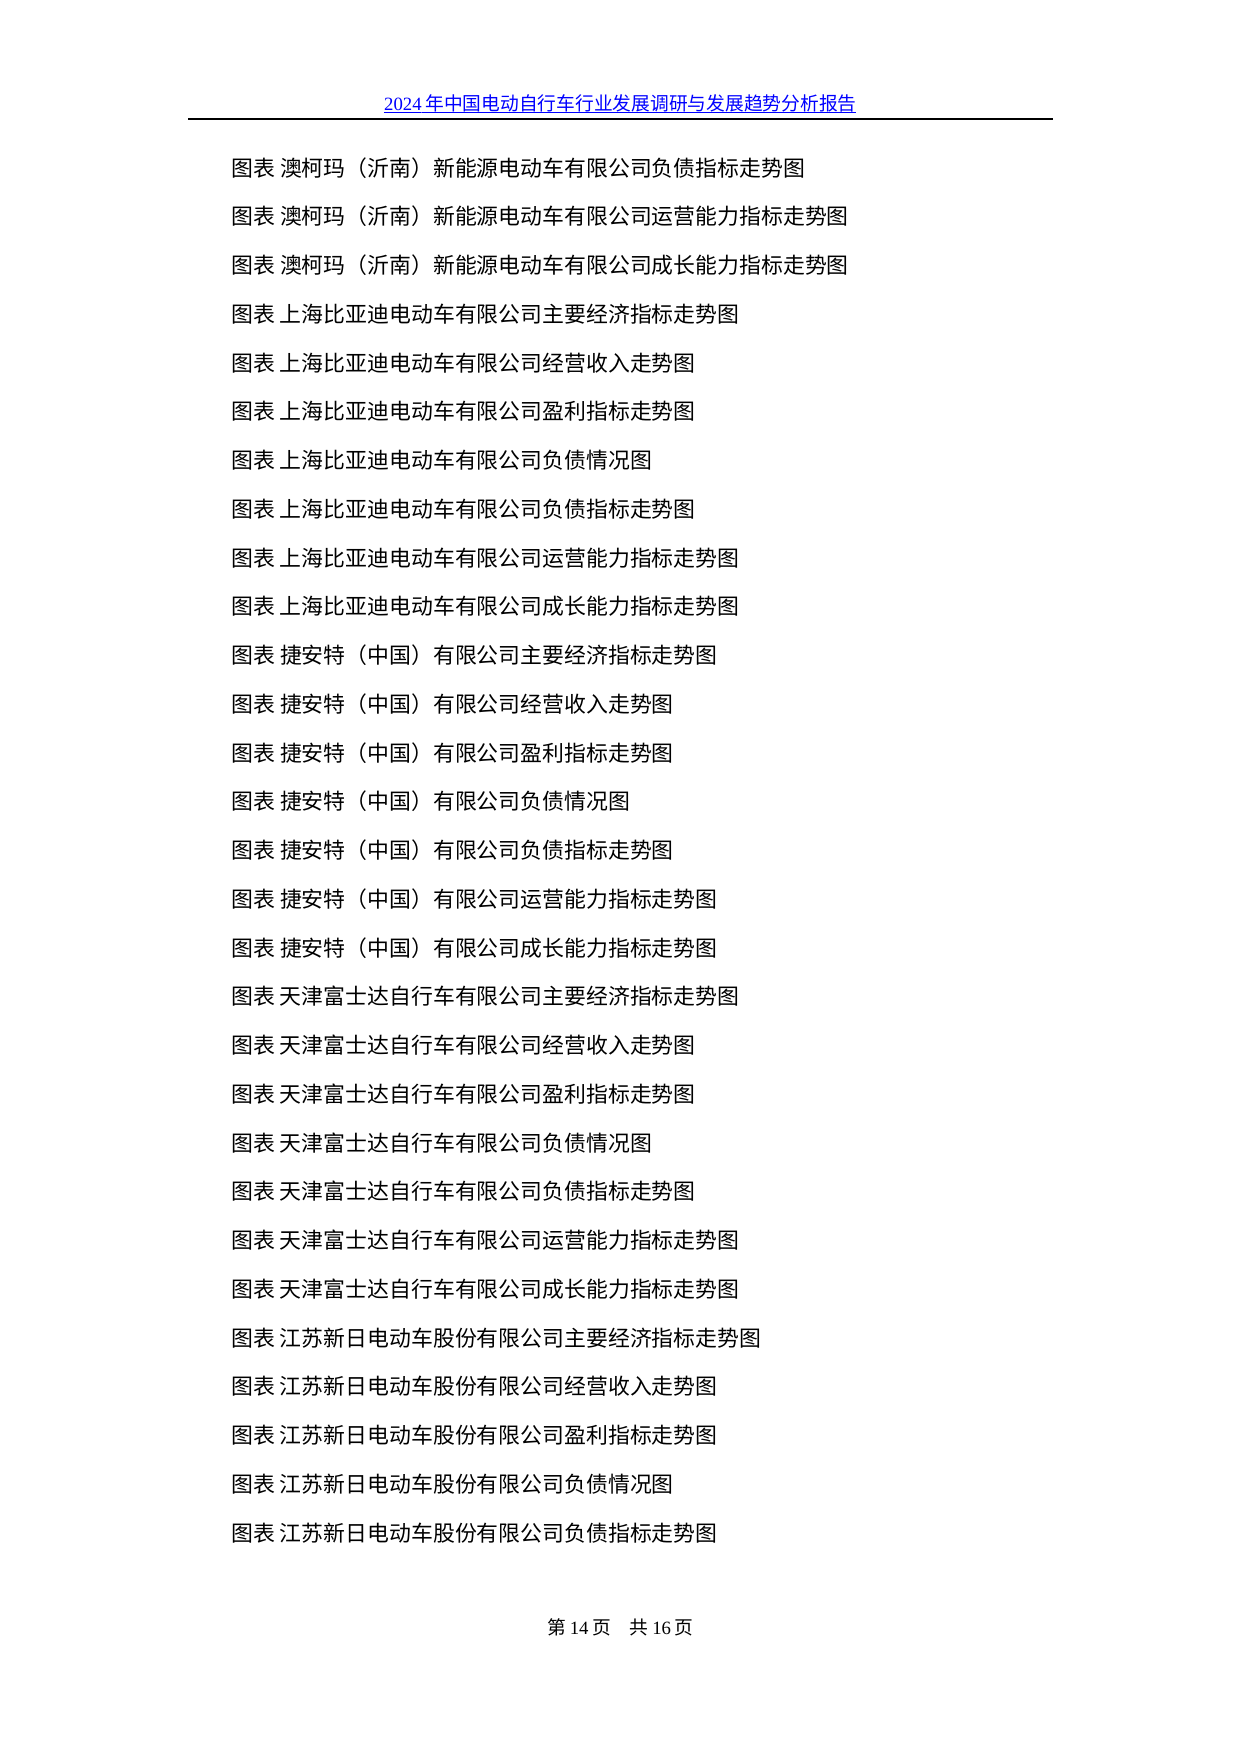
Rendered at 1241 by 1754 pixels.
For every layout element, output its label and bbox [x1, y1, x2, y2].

text [187, 150, 1053, 1548]
